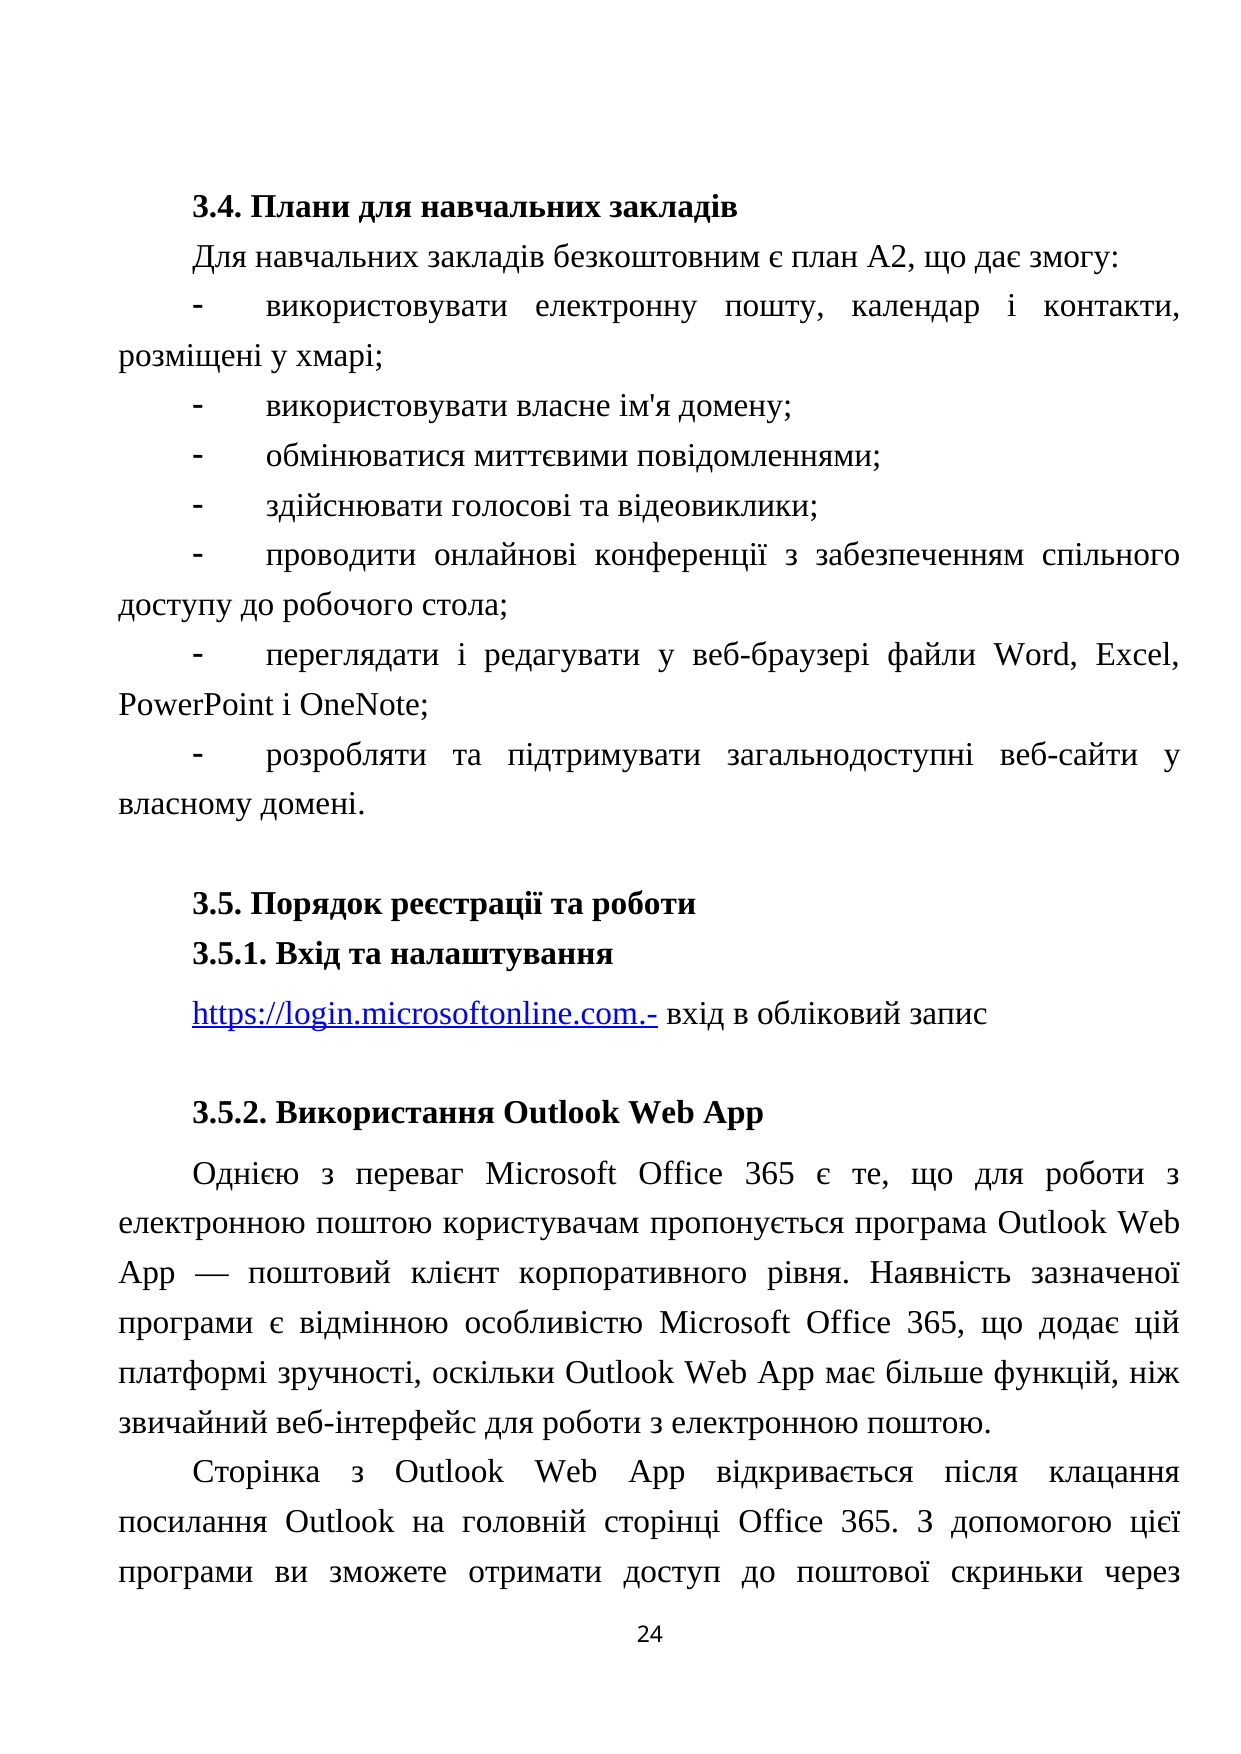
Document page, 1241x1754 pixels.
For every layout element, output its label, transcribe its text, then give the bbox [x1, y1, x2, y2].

list використовувати власне ім'я домену; [118, 385, 1181, 424]
subtitle 3.5. Порядок реєстрації та роботи [118, 883, 1181, 922]
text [118, 1452, 1181, 1590]
subtitle 3.4. Плани для навчальних закладів [118, 186, 1181, 224]
list розробляти та підтримувати загальнодоступні веб-сайти у власному домені. [118, 734, 1181, 822]
subtitle 3.5.1. Вхід та налаштування [118, 933, 1181, 971]
text https://login.microsoftonline.com.- вхід в обліковий запис [118, 993, 1181, 1032]
list обмінюватися миттєвими повідомленнями; [118, 435, 1181, 473]
list переглядати і редагувати у веб-браузері файли Word, Excel, PowerPoint і OneNote; [118, 634, 1181, 722]
subtitle 3.5.2. Використання Outlook Web App [118, 1093, 1181, 1131]
text Однією з переваг Microsoft Office 365 є те, що для роботи з електронною поштою користувачам пропонується програма Outlook Web App — поштовий клієнт корпоративного рівня. Наявність зазначеної програми є відмінною особливістю Microsoft Office 365, що додає цій платформі зручності, оскільки Outlook Web App має більше функцій, ніж звичайний веб-інтерфейс для роботи з електронною поштою. [118, 1153, 1181, 1440]
text Для навчальних закладів безкоштовним є план А2, що дає змогу: [118, 236, 1181, 274]
list здійснювати голосові та відеовиклики; [118, 485, 1181, 523]
list проводити онлайнові конференції з забезпеченням спільного доступу до робочого стола; [118, 535, 1181, 623]
list використовувати електронну пошту, календар і контакти, розміщені у хмарі; [118, 286, 1181, 374]
